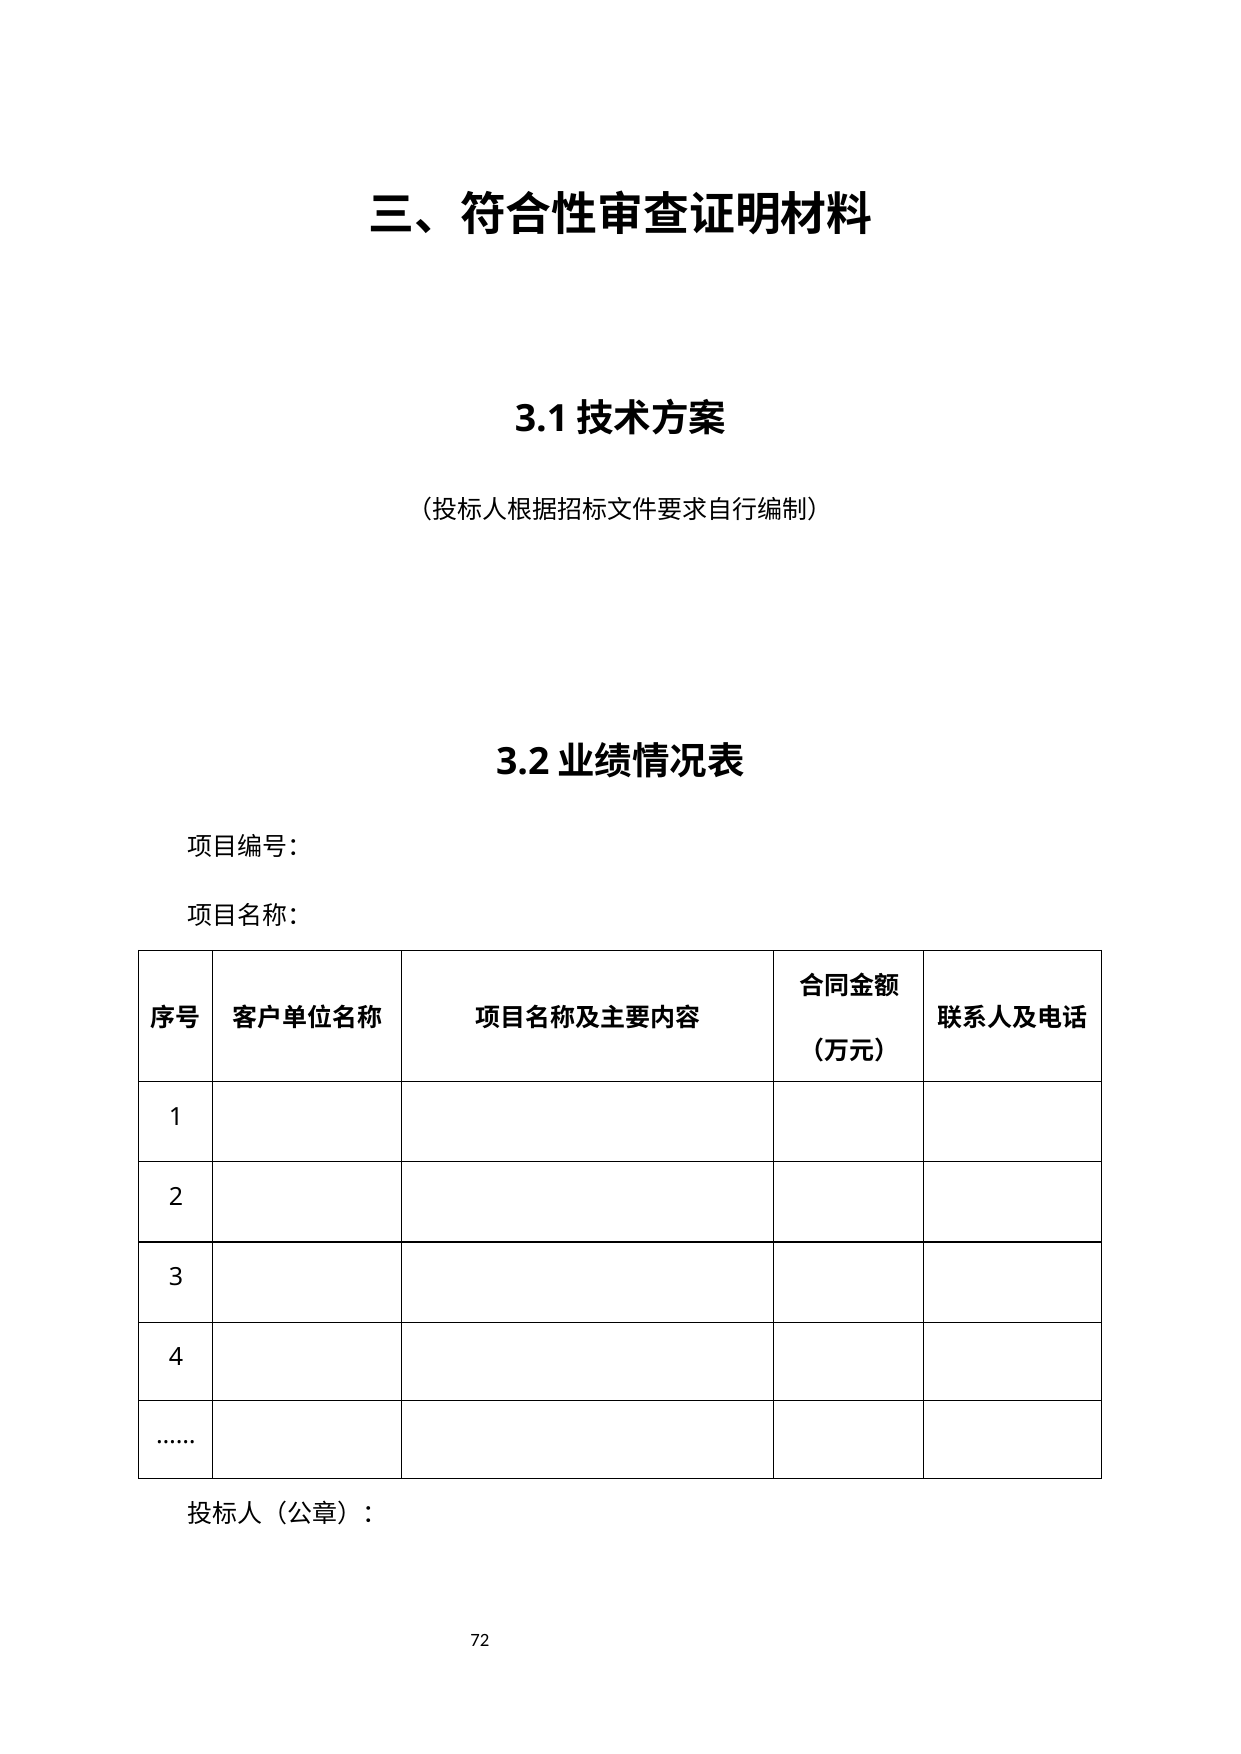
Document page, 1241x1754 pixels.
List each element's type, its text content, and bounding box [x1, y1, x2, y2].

table_cell [213, 1323, 401, 1400]
table_cell [774, 1243, 923, 1322]
text 三、符合性审查证明材料 [187, 162, 1053, 259]
table_cell [402, 1162, 773, 1241]
table_cell 2 [139, 1162, 212, 1241]
table_cell [774, 1162, 923, 1241]
table_cell [402, 1243, 773, 1322]
table_cell …… [139, 1401, 212, 1478]
text 3.1技术方案 [187, 383, 1053, 448]
table_cell 4 [139, 1323, 212, 1400]
text 3.2业绩情况表 [187, 731, 1053, 785]
table_header 客户单位名称 [213, 951, 401, 1081]
table_cell [774, 1401, 923, 1478]
text 项目编号： [187, 812, 1053, 877]
table_cell [213, 1243, 401, 1322]
table_cell [924, 1162, 1101, 1241]
table_cell [924, 1243, 1101, 1322]
table_header 合同金额（万元） [774, 951, 923, 1081]
table_cell [213, 1082, 401, 1161]
text （投标人根据招标文件要求自行编制） [187, 475, 1053, 540]
table_cell [774, 1323, 923, 1400]
table_cell [402, 1082, 773, 1161]
table_cell 3 [139, 1243, 212, 1322]
table_cell [402, 1401, 773, 1478]
table_header 序号 [139, 951, 212, 1081]
table_cell [774, 1082, 923, 1161]
table_cell [924, 1323, 1101, 1400]
table_cell [924, 1082, 1101, 1161]
text 项目名称： [187, 895, 1053, 932]
table_cell [213, 1401, 401, 1478]
table_cell [213, 1162, 401, 1241]
table_header 联系人及电话 [924, 951, 1101, 1081]
table_cell [402, 1323, 773, 1400]
table_header 项目名称及主要内容 [402, 951, 773, 1081]
table_cell 1 [139, 1082, 212, 1161]
table_cell [924, 1401, 1101, 1478]
text 投标人（公章）： [187, 1479, 1053, 1544]
